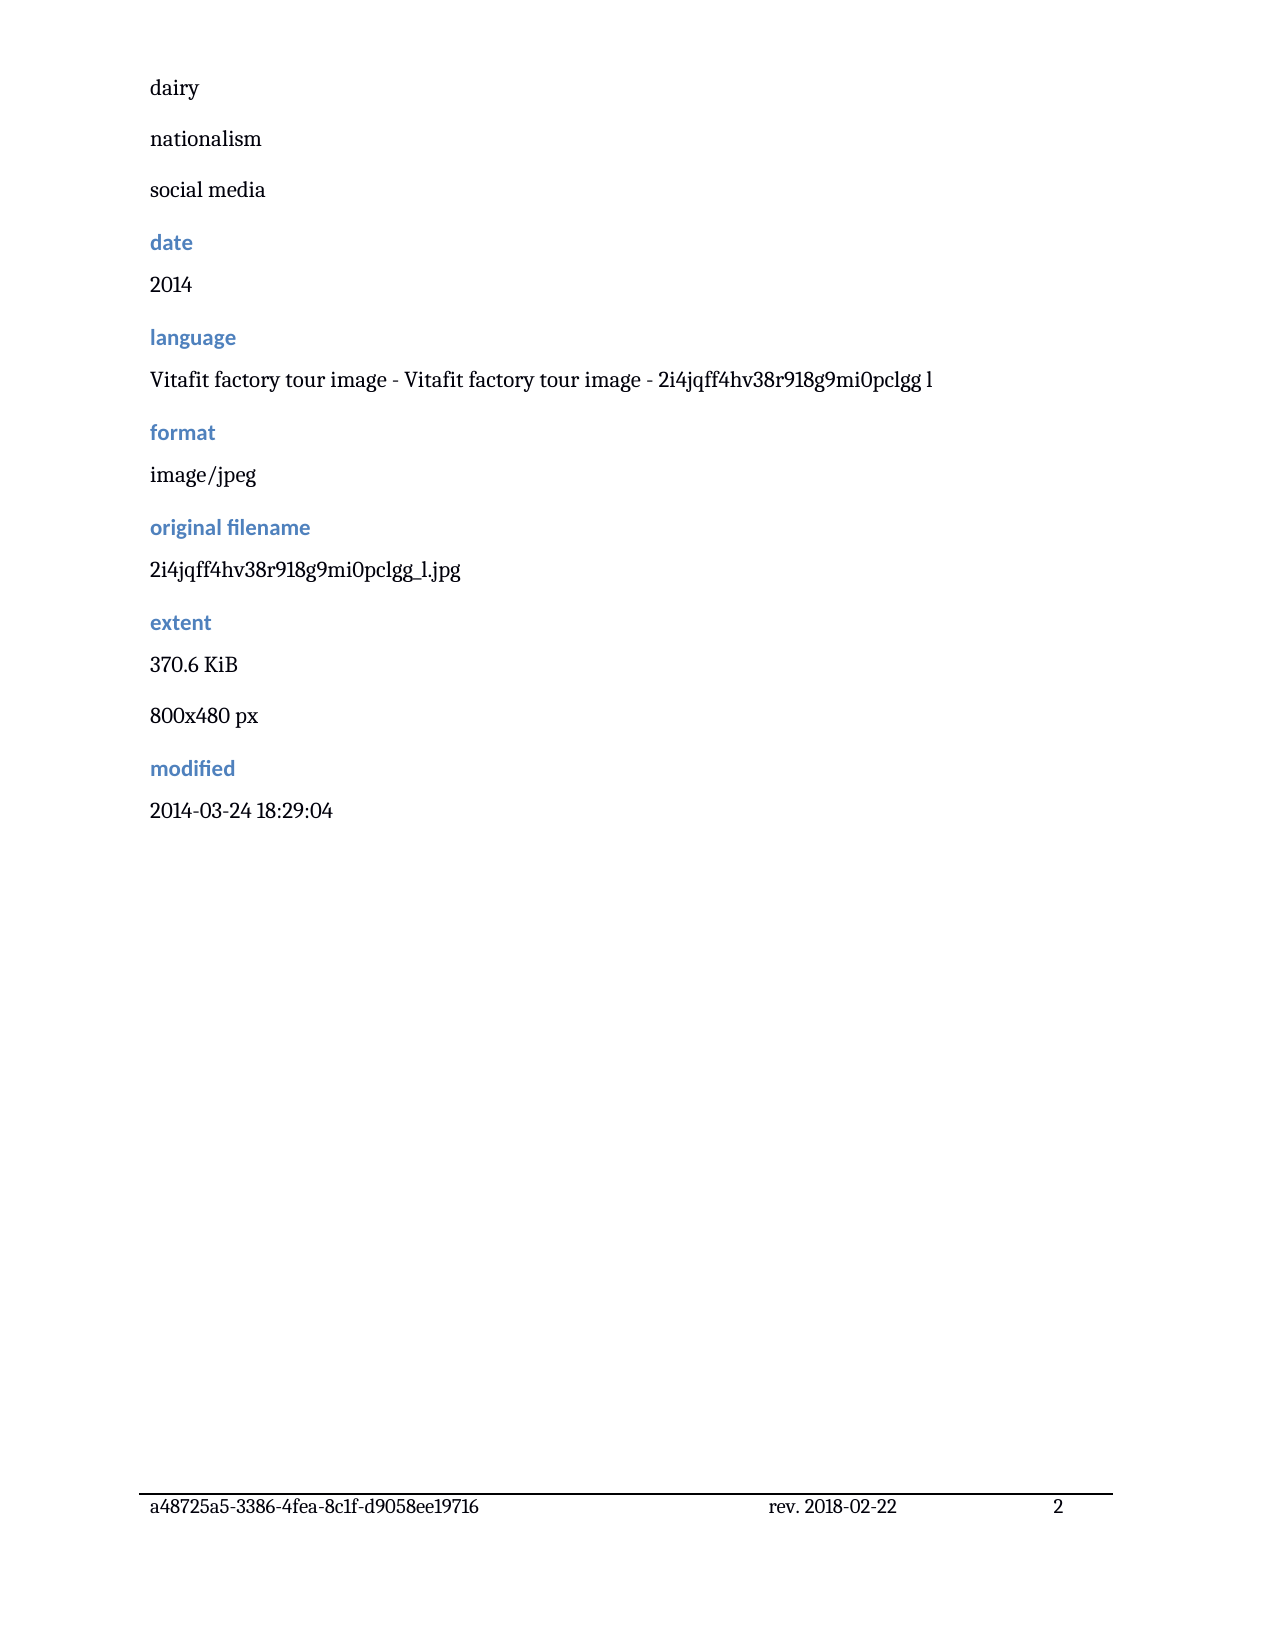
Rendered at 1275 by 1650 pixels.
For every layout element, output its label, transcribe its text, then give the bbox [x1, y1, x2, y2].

subtitle original filename [150, 513, 1125, 541]
text Vitafit factory tour image - Vitafit factory tour image - 2i4jqff4hv38r918g9mi0pclgg l [150, 367, 1125, 393]
text 2014 [150, 272, 1125, 298]
text 800x480 px [150, 703, 1125, 729]
subtitle date [150, 228, 1125, 256]
subtitle extent [150, 608, 1125, 636]
text social media [150, 177, 1125, 203]
text 2014-03-24 18:29:04 [150, 798, 1125, 824]
text 2i4jqff4hv38r918g9mi0pclgg_l.jpg [150, 557, 1125, 583]
text nationalism [150, 126, 1125, 152]
text image/jpeg [150, 462, 1125, 488]
text 370.6 KiB [150, 652, 1125, 678]
subtitle language [150, 323, 1125, 351]
text dairy [150, 75, 1125, 101]
subtitle modified [150, 754, 1125, 782]
subtitle format [150, 418, 1125, 446]
